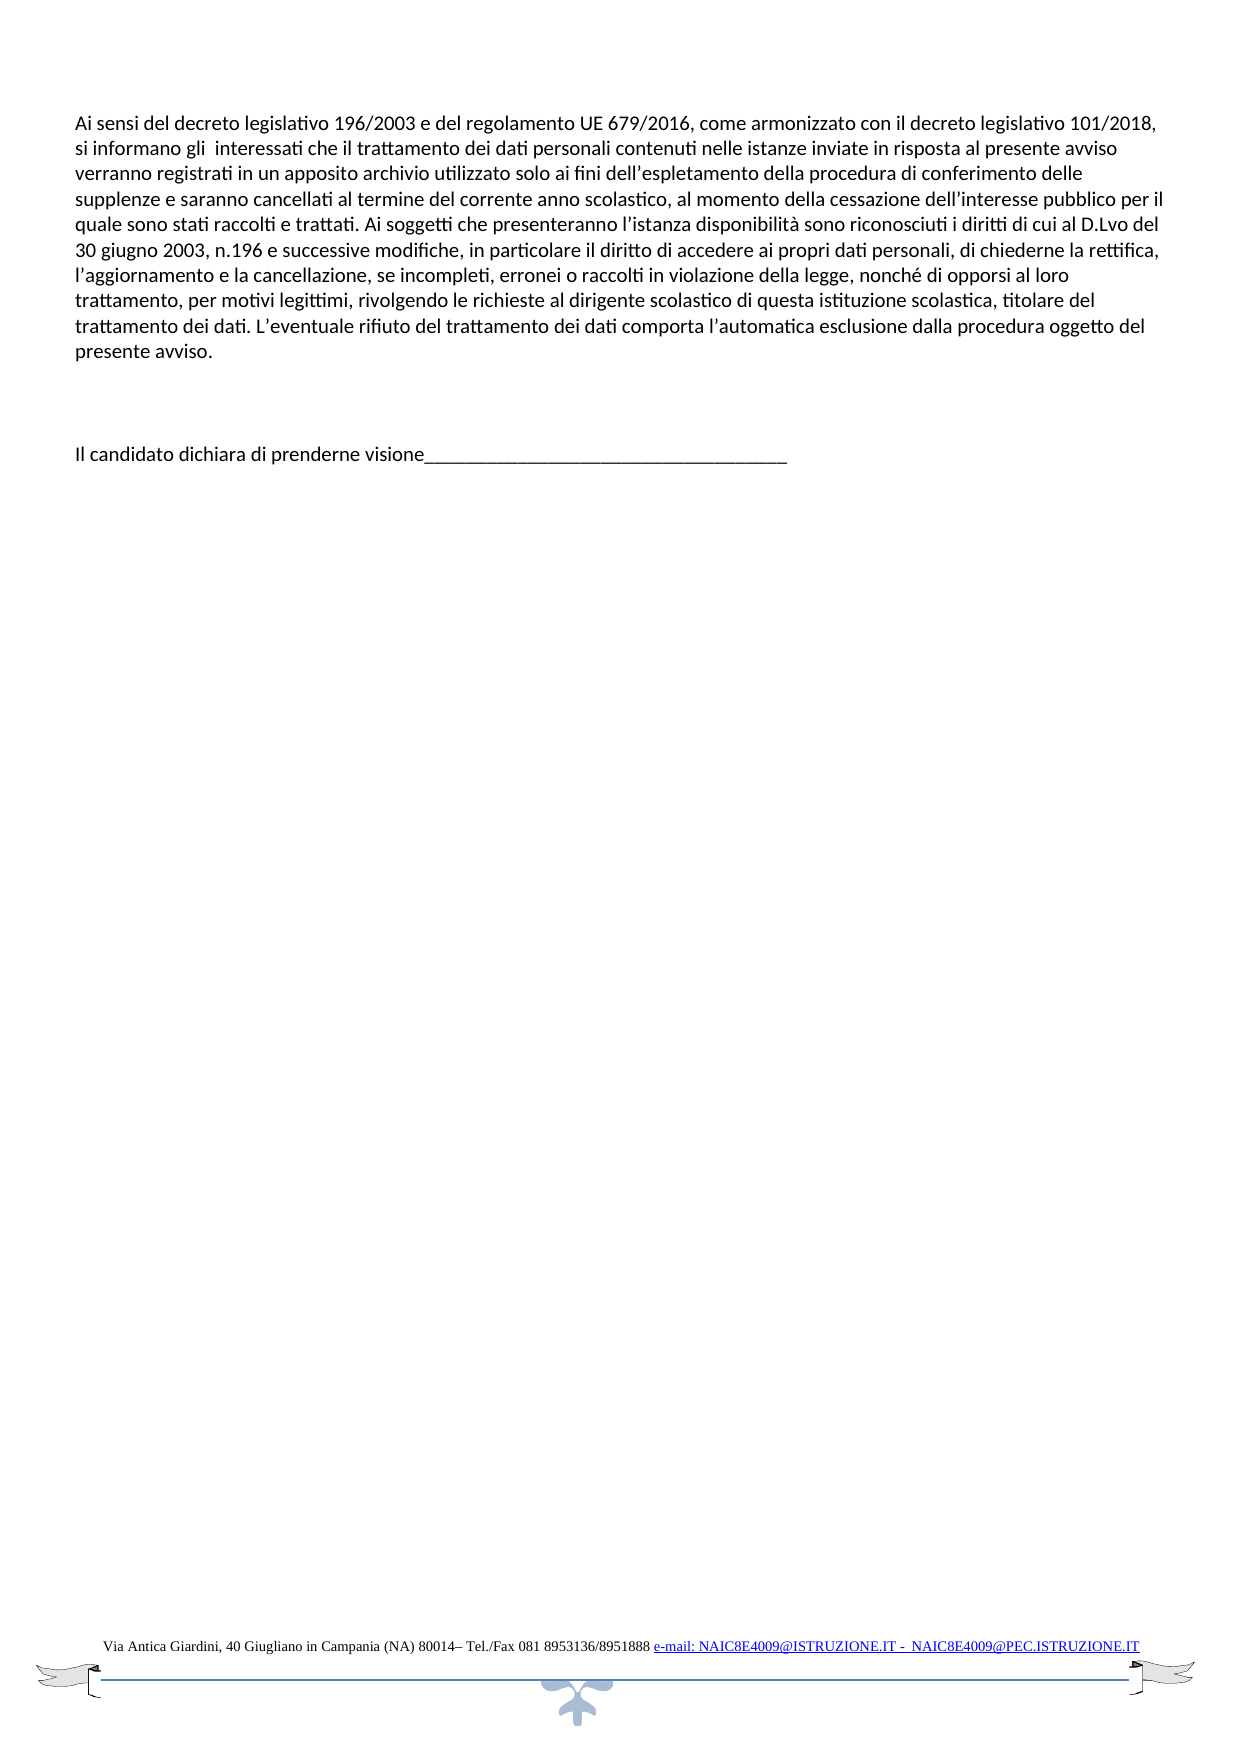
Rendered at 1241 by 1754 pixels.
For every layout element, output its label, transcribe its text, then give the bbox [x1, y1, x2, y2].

picture [1129, 1661, 1143, 1695]
text Il candidato dichiara di prenderne visione___________________________________ [75, 441, 1167, 467]
picture [88, 1665, 101, 1698]
text Ai sensi del decreto legislativo 196/2003 e del regolamento UE 679/2016, come armonizzato con il decreto legislativo 101/2018, si informano gli interessati che il trattamento dei dati personali contenuti nelle istanze inviate in risposta al presente avviso verranno registrati in un apposito archivio utilizzato solo ai fini dell’espletamento della procedura di conferimento delle supplenze e saranno cancellati al termine del corrente anno scolastico, al momento della cessazione dell’interesse pubblico per il quale sono stati raccolti e trattati. Ai soggetti che presenteranno l’istanza disponibilità sono riconosciuti i diritti di cui al D.Lvo del 30 giugno 2003, n.196 e successive modifiche, in particolare il diritto di accedere ai propri dati personali, di chiederne la rettifica, l’aggiornamento e la cancellazione, se incompleti, erronei o raccolti in violazione della legge, nonché di opporsi al loro trattamento, per motivi legittimi, rivolgendo le richieste al dirigente scolastico di questa istituzione scolastica, titolare del trattamento dei dati. L’eventuale rifiuto del trattamento dei dati comporta l’automatica esclusione dalla procedura oggetto del presente avviso. [75, 110, 1167, 364]
